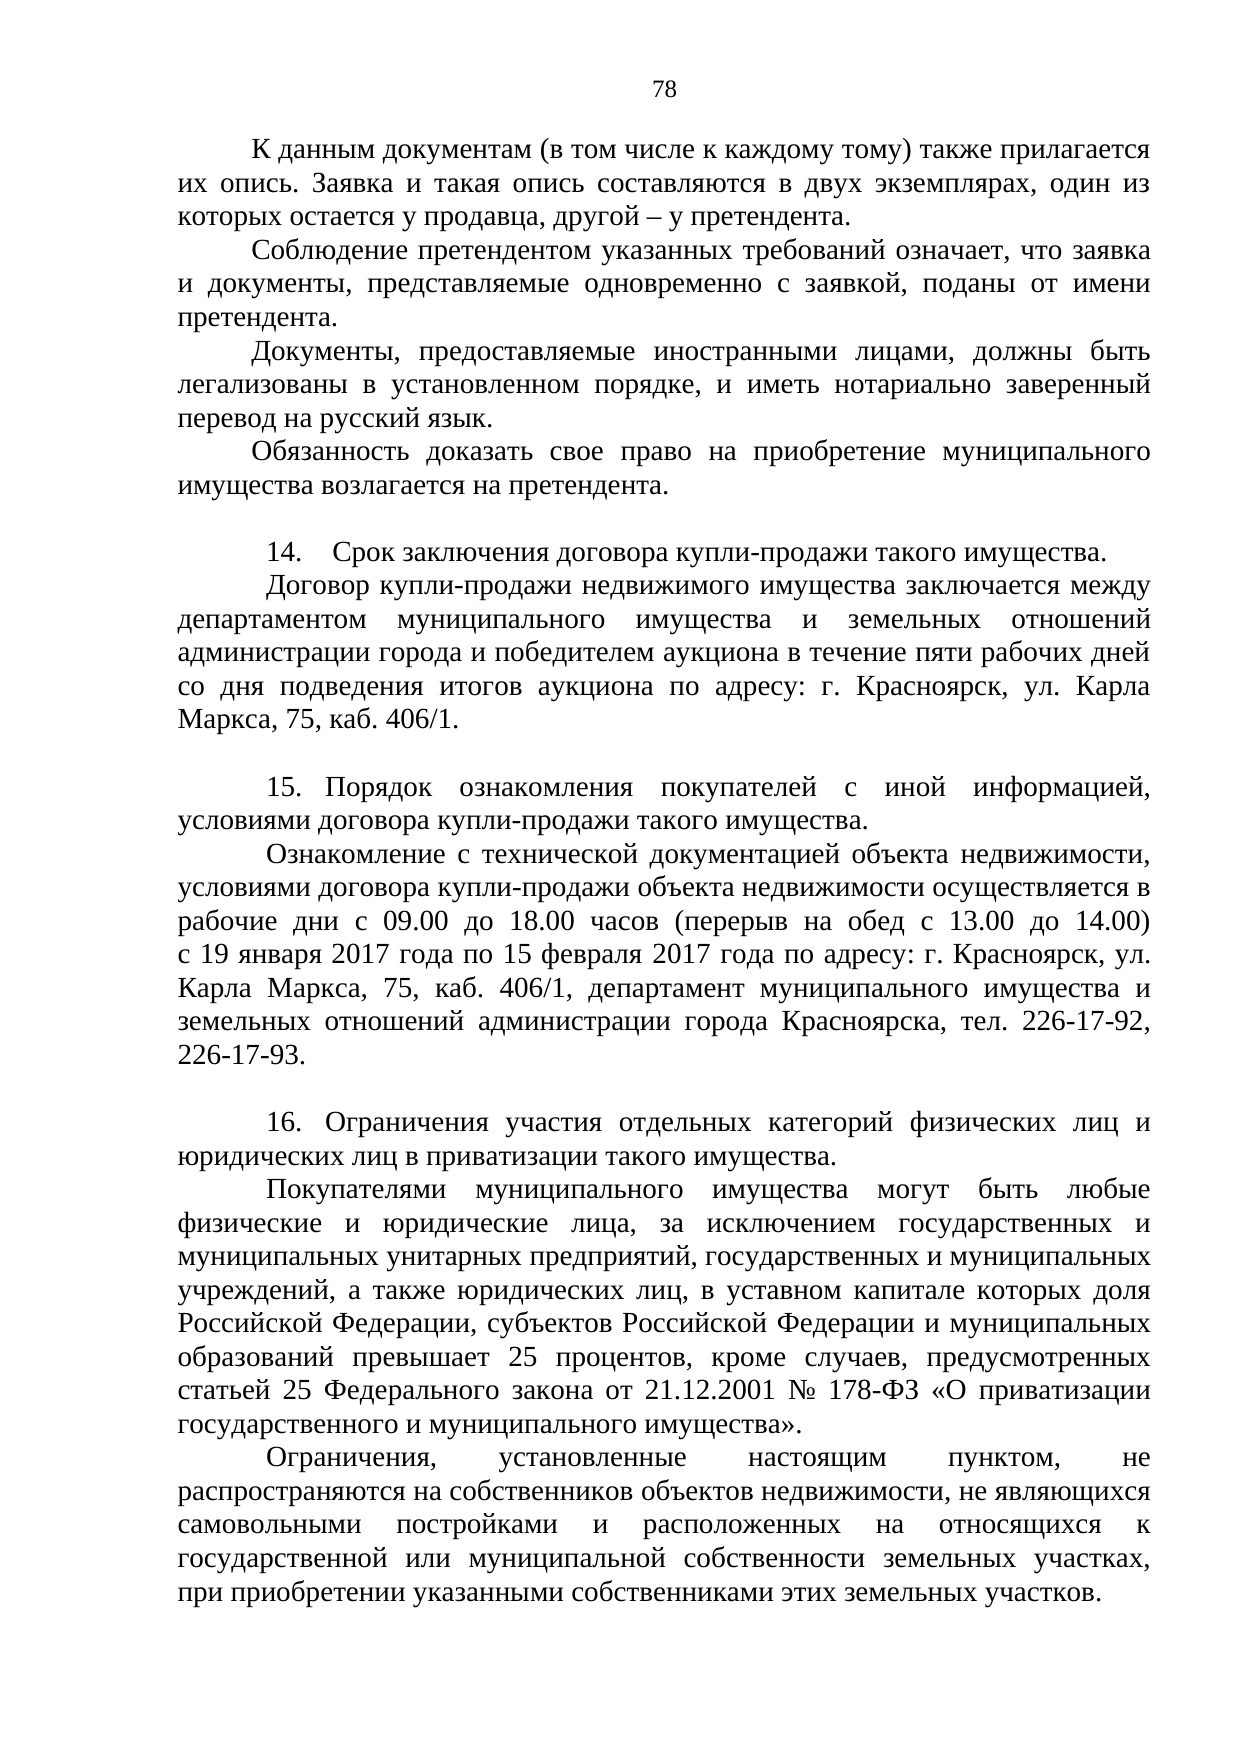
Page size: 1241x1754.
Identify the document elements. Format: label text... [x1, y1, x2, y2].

text Соблюдение претендентом указанных требований означает, что заявка и документы, представляемые одновременно с заявкой, поданы от имени претендента. [177, 232, 1152, 333]
text Покупателями муниципального имущества могут быть любые физические и юридические лица, за исключением государственных и муниципальных унитарных предприятий, государственных и муниципальных учреждений, а также юридических лиц, в уставном капитале которых доля Российской Федерации, субъектов Российской Федерации и муниципальных образований превышает 25 процентов, кроме случаев, предусмотренных статьей 25 Федерального закона от 21.12.2001 № 178-ФЗ «О приватизации государственного и муниципального имущества». [177, 1171, 1152, 1439]
text Ограничения, установленные настоящим пунктом, не распространяются на собственников объектов недвижимости, не являющихся самовольными постройками и расположенных на относящихся к государственной или муниципальной собственности земельных участках, при приобретении указанными собственниками этих земельных участков. [177, 1439, 1152, 1607]
text Документы, предоставляемые иностранными лицами, должны быть легализованы в установленном порядке, и иметь нотариально заверенный перевод на русский язык. [177, 333, 1152, 433]
list Ограничения участия отдельных категорий физических лиц и юридических лиц в приватизации такого имущества. [177, 1104, 1152, 1171]
list Срок заключения договора купли-продажи такого имущества. [177, 534, 1152, 567]
list Порядок ознакомления покупателей с иной информацией, условиями договора купли-продажи такого имущества. [177, 769, 1152, 836]
text Договор купли-продажи недвижимого имущества заключается между департаментом муниципального имущества и земельных отношений администрации города и победителем аукциона в течение пяти рабочих дней со дня подведения итогов аукциона по адресу: г. Красноярск, ул. Карла Маркса, 75, каб. 406/1. [177, 567, 1152, 735]
text Обязанность доказать свое право на приобретение муниципального имущества возлагается на претендента. [177, 433, 1152, 500]
text Ознакомление с технической документацией объекта недвижимости, условиями договора купли-продажи объекта недвижимости осуществляется в рабочие дни с 09.00 до 18.00 часов (перерыв на обед с 13.00 до 14.00) с 19 января 2017 года по 15 февраля 2017 года по адресу: г. Красноярск, ул. Карла Маркса, 75, каб. 406/1, департамент муниципального имущества и земельных отношений администрации города Красноярска, тел. 226-17-92, 226-17-93. [177, 836, 1152, 1071]
text К данным документам (в том числе к каждому тому) также прилагается их опись. Заявка и такая опись составляются в двух экземплярах, один из которых остается у продавца, другой – у претендента. [177, 131, 1152, 232]
